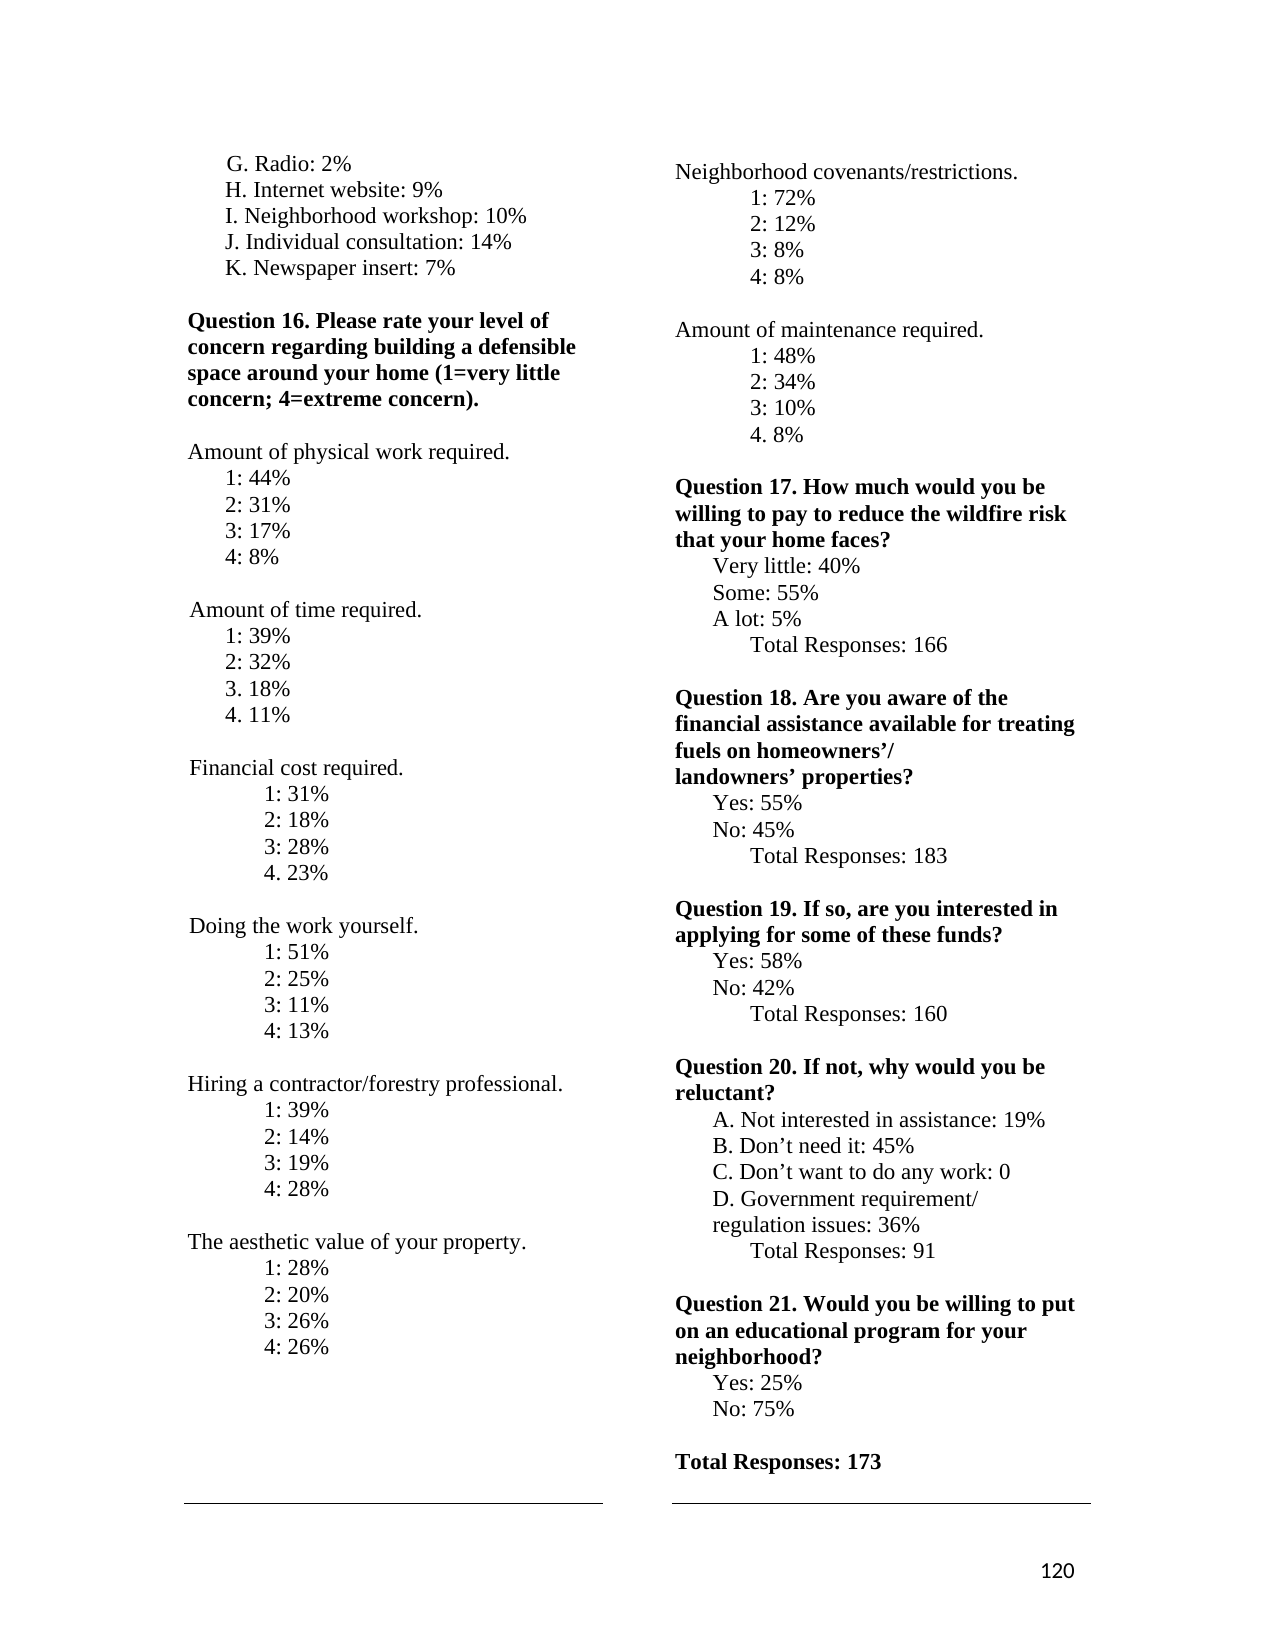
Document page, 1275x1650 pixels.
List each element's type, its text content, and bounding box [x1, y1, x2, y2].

text 4: 26% [259, 1333, 334, 1360]
text 2: 31% [225, 491, 578, 517]
text 2: 32% [225, 649, 578, 675]
text Yes: 55% No: 45% [712, 790, 808, 842]
text 1: 48% [750, 342, 1098, 368]
text 1: 31% [259, 780, 334, 807]
text 3: 28% [259, 833, 334, 859]
text Yes: 25% No: 75% [712, 1369, 808, 1422]
text 3: 17% [225, 517, 578, 543]
text 3. 18% [225, 675, 578, 701]
text A lot: 5% [712, 605, 1098, 631]
text Very little: 40% Some: 55% [712, 552, 866, 605]
text 3: 11% [259, 991, 334, 1017]
text D. Government requirement/ [712, 1185, 1098, 1211]
text regulation issues: 36% Total Responses: 91 [712, 1212, 942, 1264]
text 1: 44% [225, 464, 578, 491]
text 3: 10% [750, 395, 1098, 421]
text Neighborhood covenants/restrictions. [675, 158, 1098, 184]
text Hiring a contractor/forestry professional. [187, 1070, 578, 1096]
text 4: 28% [259, 1175, 334, 1202]
text 3: 8% [750, 237, 1098, 263]
text Total Responses: 183 [750, 842, 1098, 868]
text Question 18. Are you aware of the financial assistance available for treating fuels on homeowners’/ [675, 684, 1081, 763]
text Yes: 58% No: 42% [712, 948, 808, 1001]
text Question 17. How much would you be willing to pay to reduce the wildfire risk that your home faces? [675, 474, 1072, 552]
text 2: 18% [259, 807, 334, 833]
text 4. 8% [750, 421, 1098, 447]
text G. Radio: 2% [221, 150, 356, 176]
text A. Not interested in assistance: 19% B. Don’t need it: 45% [712, 1106, 1051, 1159]
text H. Internet website: 9% [225, 176, 578, 202]
text The aesthetic value of your property. [187, 1228, 578, 1254]
text Amount of maintenance required. [675, 316, 1098, 342]
text Question 20. If not, why would you be reluctant? [675, 1053, 1051, 1106]
text Question 16. Please rate your level of concern regarding building a defensible space around your home (1=very little concern; 4=extreme concern). [187, 307, 582, 412]
text 3: 26% [259, 1307, 334, 1333]
text 3: 19% [259, 1149, 334, 1175]
text 2: 12% [750, 210, 1098, 237]
text landowners’ properties? [675, 763, 1098, 789]
text I. Neighborhood workshop: 10% J. Individual consultation: 14% K. Newspaper insert: 7% [225, 202, 533, 281]
text Total Responses: 166 [750, 631, 1098, 658]
text 2: 20% [259, 1281, 334, 1307]
text Amount of time required. [184, 596, 428, 622]
text 4: 8% [750, 263, 1098, 289]
text 1: 39% [259, 1096, 334, 1123]
text 1: 39% [225, 622, 578, 649]
text 4. 11% [225, 701, 578, 728]
text 2: 25% [259, 965, 334, 991]
text Financial cost required. [184, 754, 409, 780]
text Question 19. If so, are you interested in applying for some of these funds? [675, 895, 1063, 948]
text 4. 23% [259, 859, 333, 886]
text Doing the work yourself. [184, 912, 424, 938]
text Question 21. Would you be willing to put on an educational program for your neighborhood? [675, 1290, 1081, 1369]
text Amount of physical work required. [187, 438, 578, 464]
text 1: 51% [259, 938, 334, 965]
text 4: 8% [225, 543, 578, 570]
text 2: 14% [259, 1123, 334, 1149]
text Total Responses: 160 [750, 1001, 1098, 1027]
text 1: 72% [750, 184, 1098, 210]
text Total Responses: 173 [675, 1448, 1098, 1475]
text 2: 34% [750, 368, 1098, 395]
text 1: 28% [259, 1254, 334, 1281]
text C. Don’t want to do any work: 0 [712, 1159, 1098, 1185]
text 4: 13% [259, 1017, 334, 1044]
